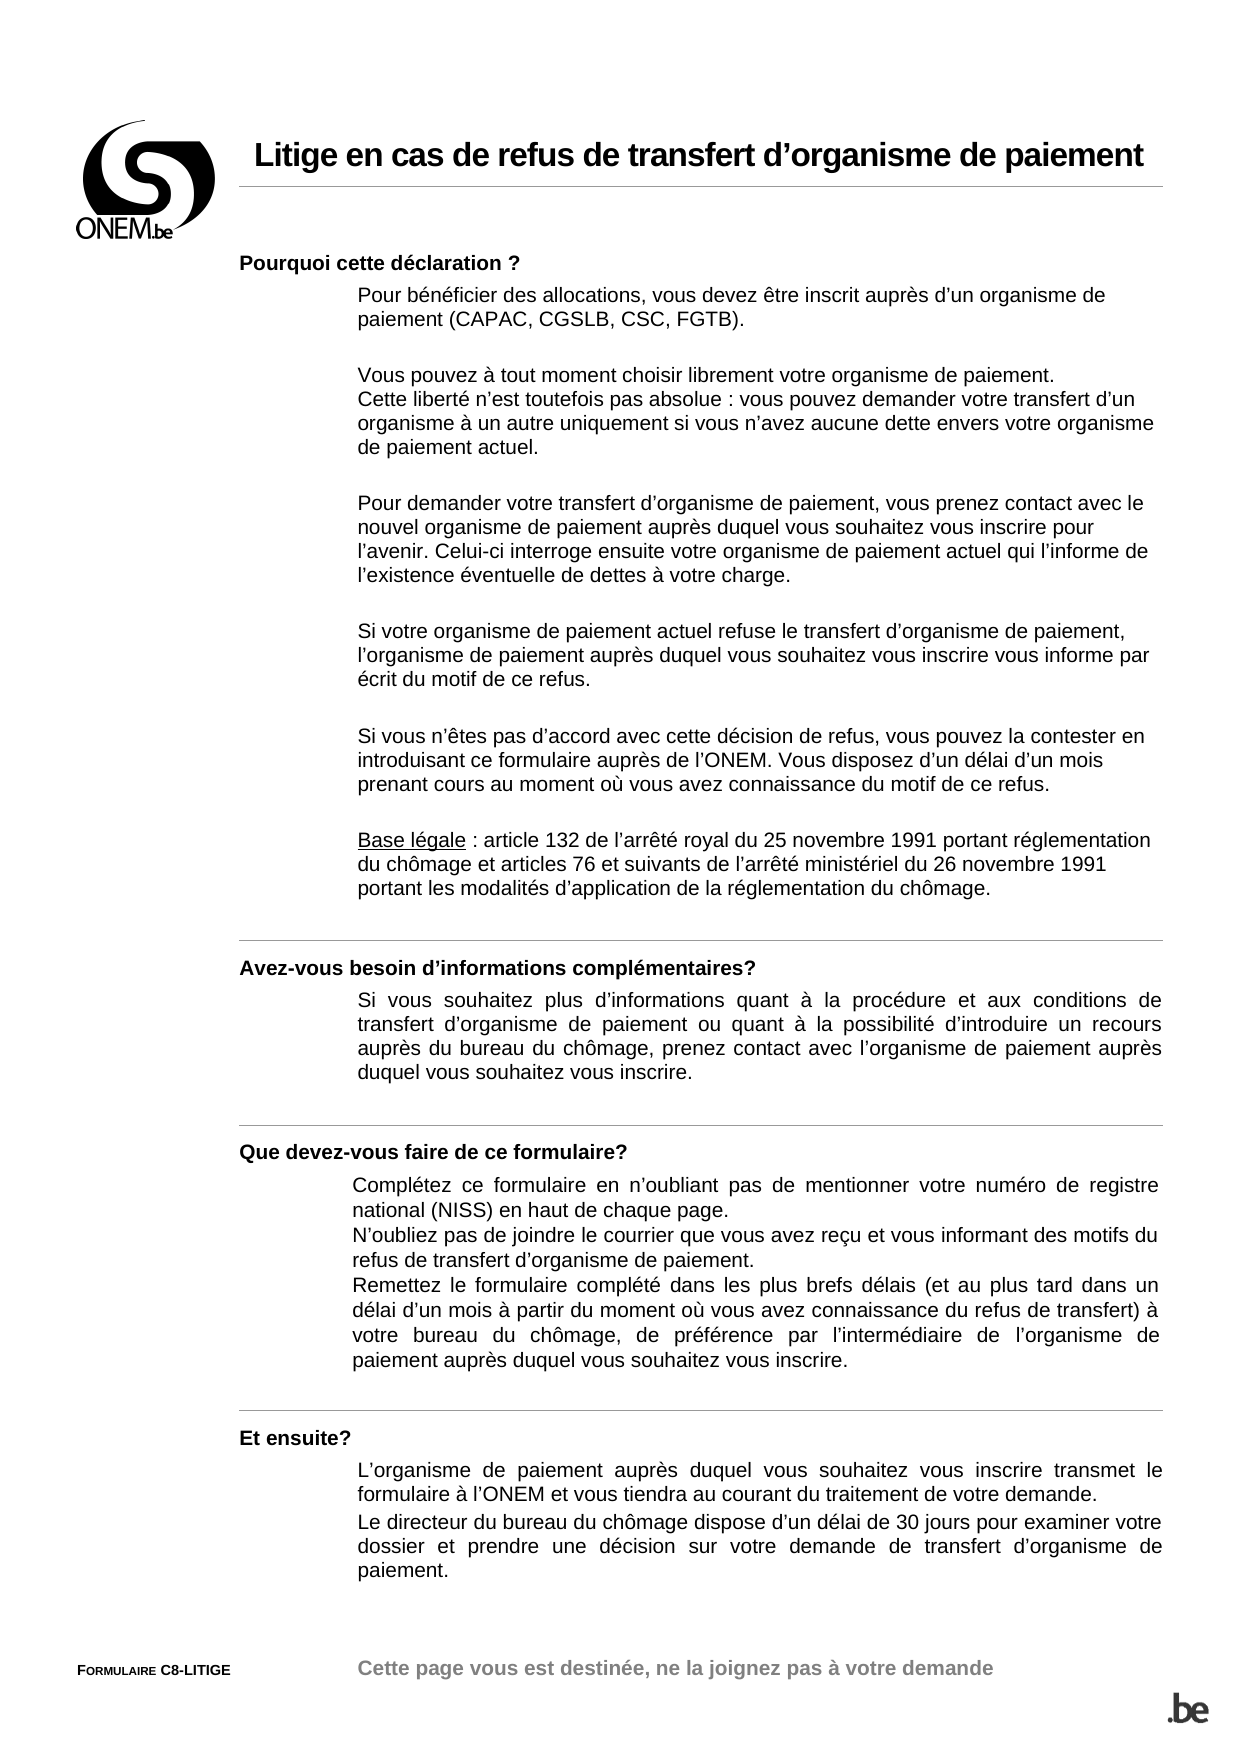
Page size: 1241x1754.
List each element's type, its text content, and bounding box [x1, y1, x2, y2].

text Vous pouvez à tout moment choisir librement votre organisme de paiement. Cette liberté n’est toutefois pas absolue : vous pouvez demander votre transfert d’un organisme à un autre uniquement si vous n’avez aucune dette envers votre organisme de paiement actuel. [357, 363, 1163, 459]
text L’organisme de paiement auprès duquel vous souhaitez vous inscrire transmet le formulaire à l’ONEM et vous tiendra au courant du traitement de votre demande. [357, 1458, 1163, 1506]
text Et ensuite? [239, 1411, 1163, 1449]
text Remettez le formulaire complété dans les plus brefs délais (et au plus tard dans un délai d’un mois à partir du moment où vous avez connaissance du refus de transfert) à votre bureau du chômage, de préférence par l’intermédiaire de l’organisme de paiement auprès duquel vous souhaitez vous inscrire. [352, 1272, 1160, 1372]
text Si vous souhaitez plus d’informations quant à la procédure et aux conditions de transfert d’organisme de paiement ou quant à la possibilité d’introduire un recours auprès du bureau du chômage, prenez contact avec l’organisme de paiement auprès duquel vous souhaitez vous inscrire. [357, 988, 1163, 1084]
text Si votre organisme de paiement actuel refuse le transfert d’organisme de paiement, l’organisme de paiement auprès duquel vous souhaitez vous inscrire vous informe par écrit du motif de ce refus. [357, 619, 1163, 691]
text Complétez ce formulaire en n’oubliant pas de mentionner votre numéro de registre national (NISS) en haut de chaque page. [352, 1172, 1160, 1222]
text Que devez-vous faire de ce formulaire? [239, 1126, 1163, 1164]
text Le directeur du bureau du chômage dispose d’un délai de 30 jours pour examiner votre dossier et prendre une décision sur votre demande de transfert d’organisme de paiement. [357, 1510, 1163, 1582]
text Base légale : article 132 de l’arrêté royal du 25 novembre 1991 portant réglementation du chômage et articles 76 et suivants de l’arrêté ministériel du 26 novembre 1991 portant les modalités d’application de la réglementation du chômage. [357, 828, 1163, 899]
text Pourquoi cette déclaration ? [239, 235, 1163, 274]
text Si vous n’êtes pas d’accord avec cette décision de refus, vous pouvez la contester en introduisant ce formulaire auprès de l’ONEM. Vous disposez d’un délai d’un mois prenant cours au moment où vous avez connaissance du motif de ce refus. [357, 723, 1163, 795]
picture [1144, 1663, 1237, 1751]
text Pour demander votre transfert d’organisme de paiement, vous prenez contact avec le nouvel organisme de paiement auprès duquel vous souhaitez vous inscrire pour l’avenir. Celui-ci interroge ensuite votre organisme de paiement actuel qui l’informe de l’existence éventuelle de dettes à votre charge. [357, 491, 1163, 587]
picture [76, 120, 215, 239]
text N’oubliez pas de joindre le courrier que vous avez reçu et vous informant des motifs du refus de transfert d’organisme de paiement. [352, 1222, 1160, 1272]
text Pour bénéficier des allocations, vous devez être inscrit auprès d’un organisme de paiement (CAPAC, CGSLB, CSC, FGTB). [357, 283, 1163, 331]
text Avez-vous besoin d’informations complémentaires? [239, 941, 1163, 980]
text Litige en cas de refus de transfert d’organisme de paiement [254, 135, 1163, 173]
